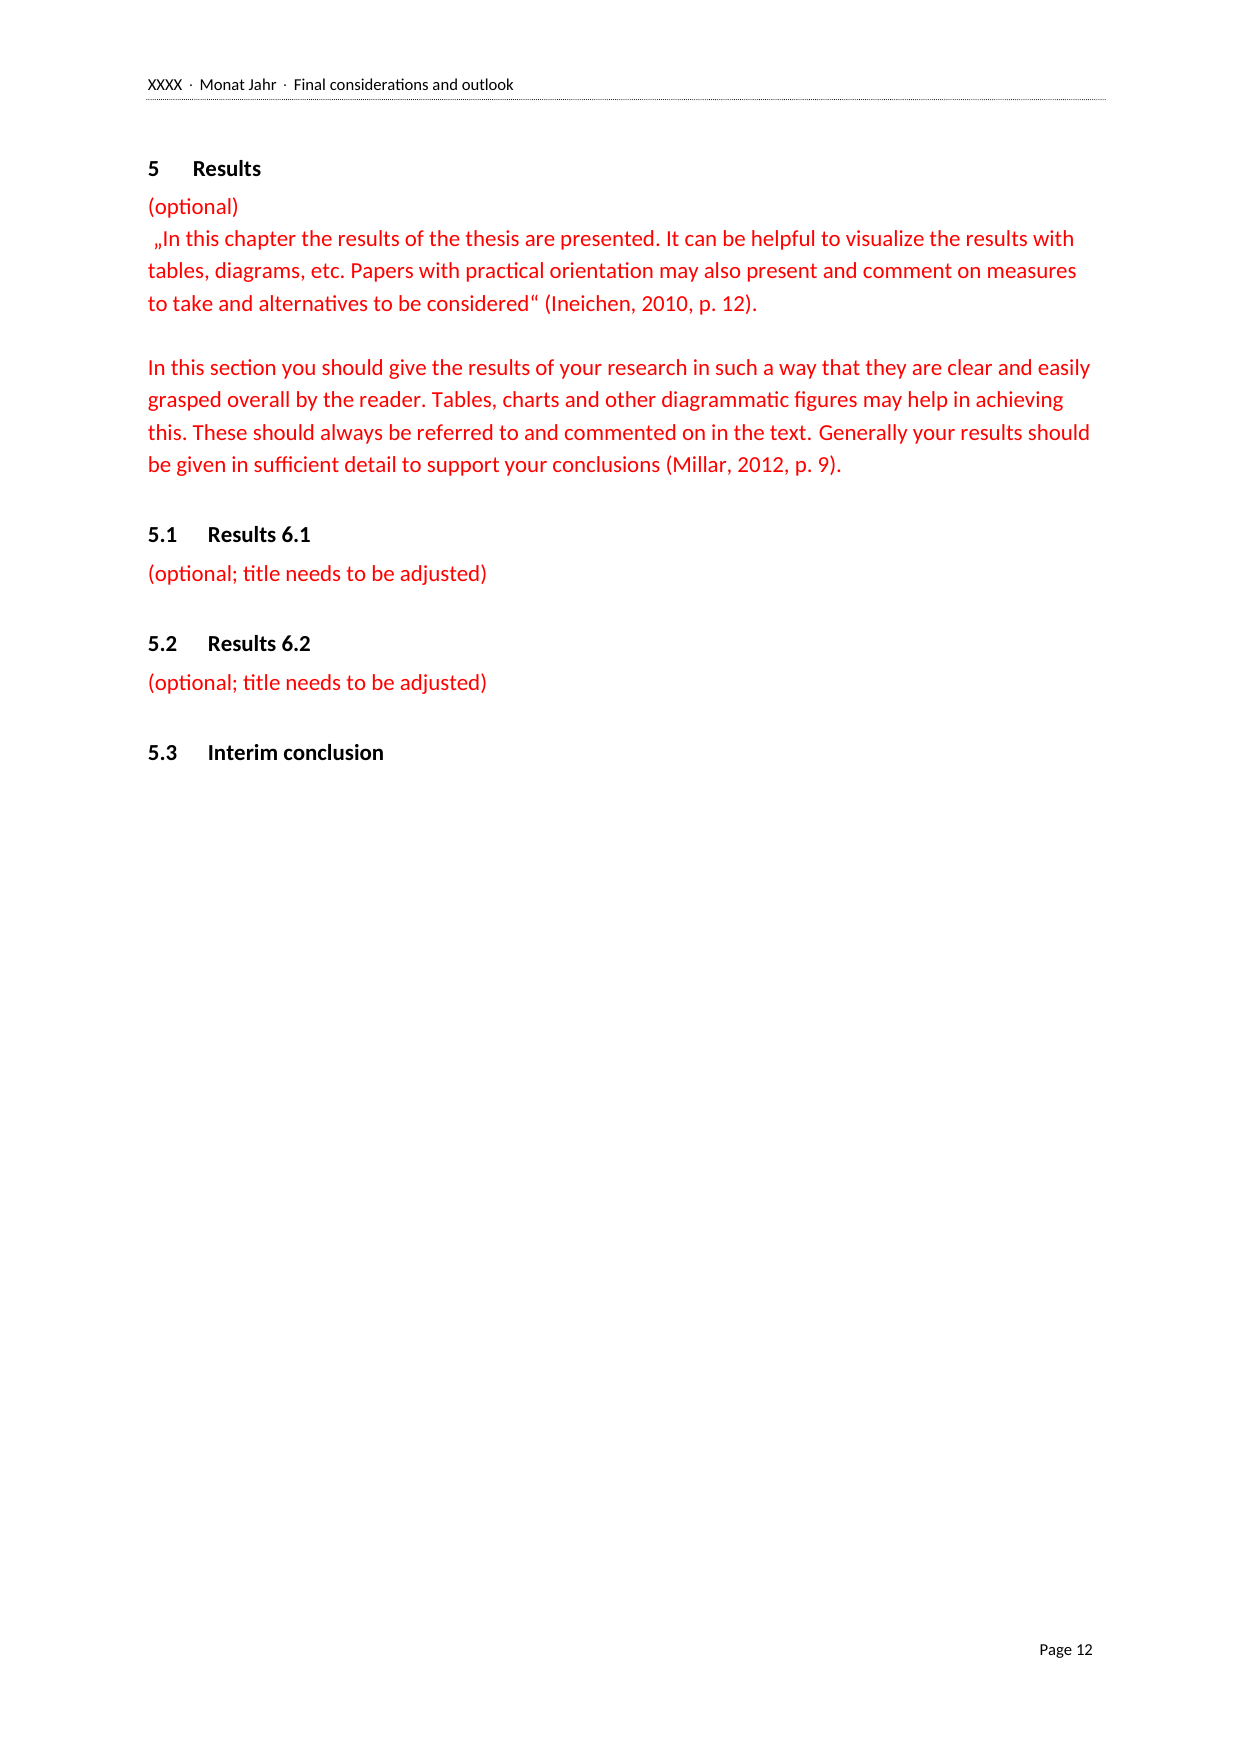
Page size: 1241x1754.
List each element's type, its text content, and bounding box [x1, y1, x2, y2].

text „In this chapter the results of the thesis are presented. It can be helpful to visualize the results with tables, diagrams, etc. Papers with practical orientation may also present and comment on measures to take and alternatives to be considered“ (Ineichen, 2010, p. 12). [148, 224, 1093, 317]
text In this section you should give the results of your research in such a way that they are clear and easily grasped overall by the reader. Tables, charts and other diagrammatic figures may help in achieving this. These should always be referred to and commented on in the text. Generally your results should be given in sufficient detail to support your conclusions (Millar, 2012, p. 9). [148, 353, 1093, 478]
subtitle Interim conclusion [148, 738, 1093, 767]
subtitle Results [148, 154, 1093, 182]
text (optional; title needs to be adjusted) [148, 668, 1093, 696]
text (optional) [148, 192, 1093, 220]
subtitle Results 6.1 [148, 520, 1093, 548]
subtitle Results 6.2 [148, 629, 1093, 657]
text (optional; title needs to be adjusted) [148, 559, 1093, 587]
